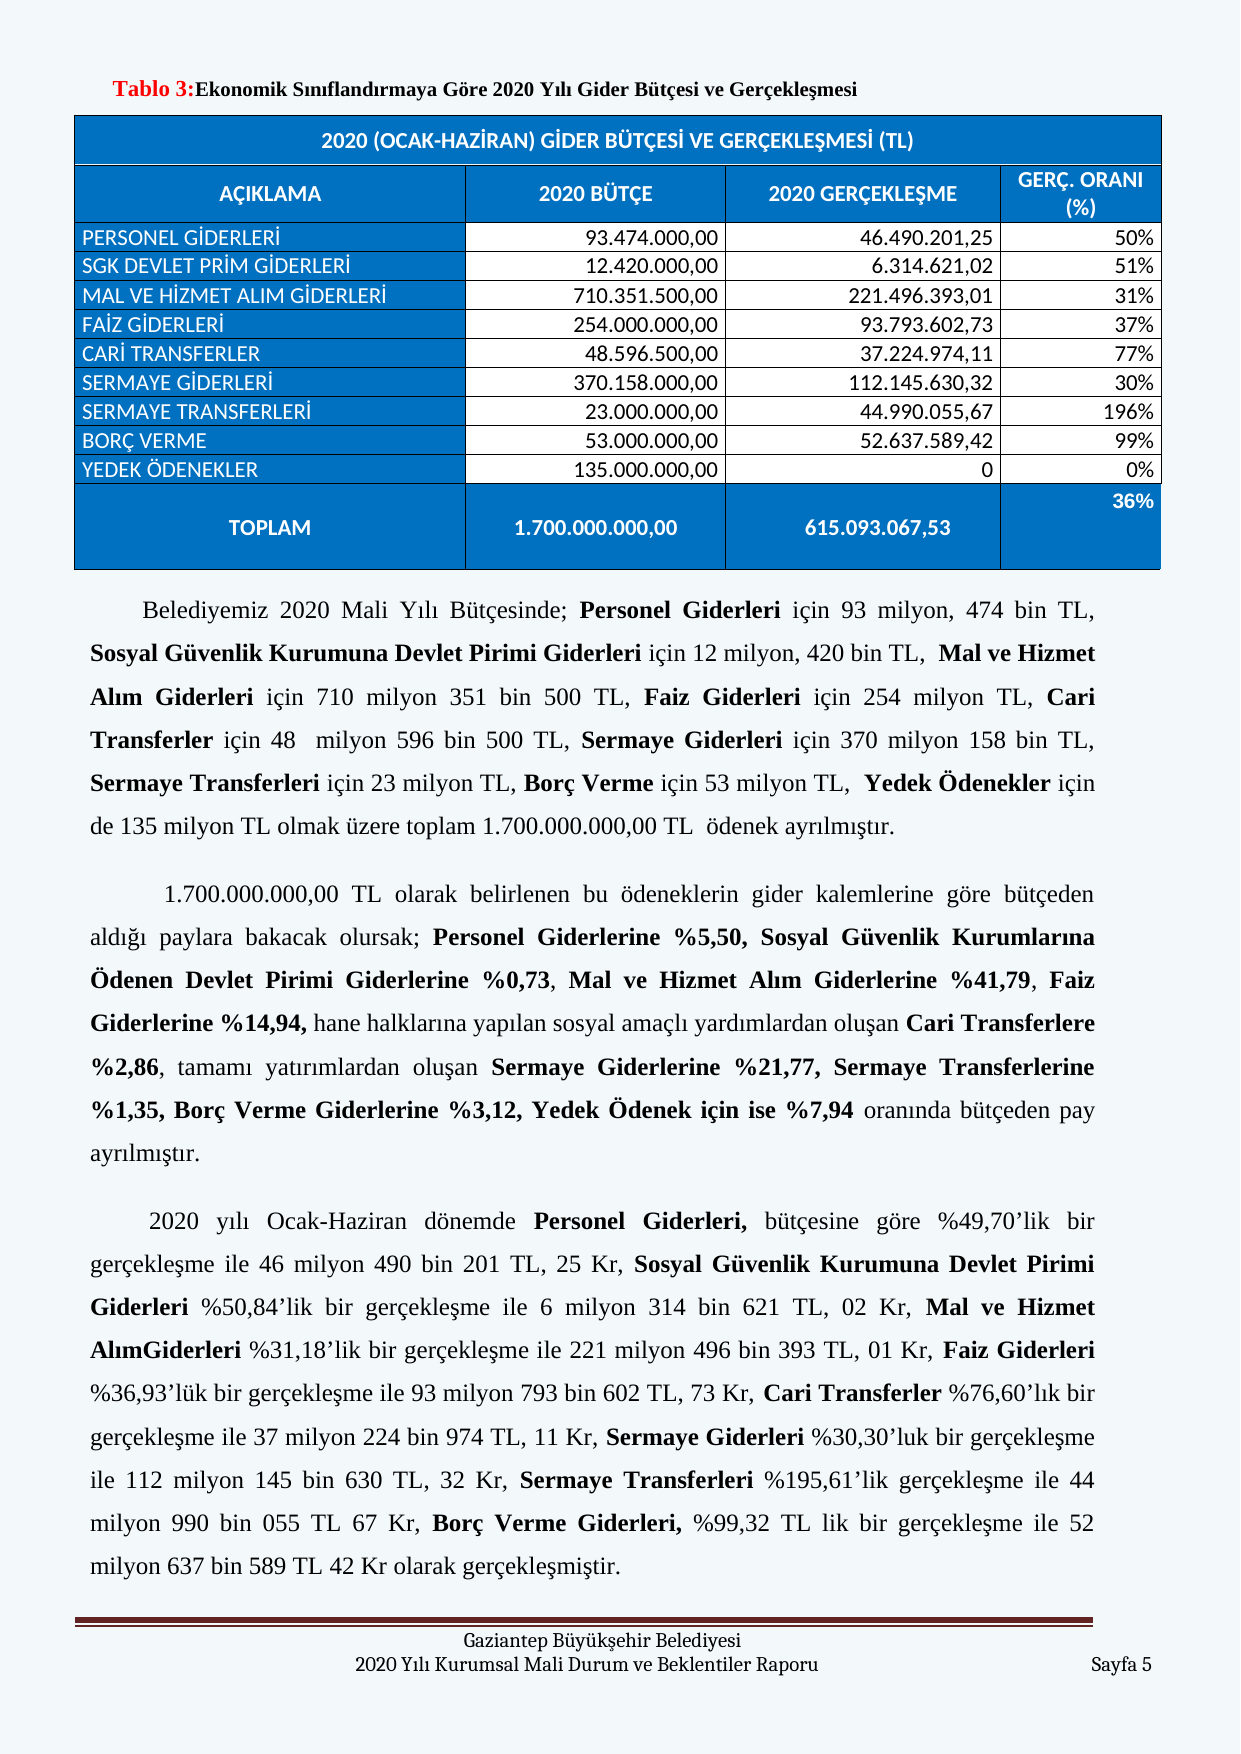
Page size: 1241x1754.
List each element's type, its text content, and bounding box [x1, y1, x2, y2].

table_cell 23.000.000,00 [466, 397, 725, 425]
text 2020 yılı Ocak-Haziran dönemde Personel Giderleri, bütçesine göre %49,70’lik bir gerçekleşme ile 46 milyon 490 bin 201 TL, 25 Kr, Sosyal Güvenlik Kurumuna Devlet Pirimi Giderleri %50,84’lik bir gerçekleşme ile 6 milyon 314 bin 621 TL, 02 Kr, Mal ve Hizmet AlımGiderleri %31,18’lik bir gerçekleşme ile 221 milyon 496 bin 393 TL, 01 Kr, Faiz Giderleri %36,93’lük bir gerçekleşme ile 93 milyon 793 bin 602 TL, 73 Kr, Cari Transferler %76,60’lık bir gerçekleşme ile 37 milyon 224 bin 974 TL, 11 Kr, Sermaye Giderleri %30,30’luk bir gerçekleşme ile 112 milyon 145 bin 630 TL, 32 Kr, Sermaye Transferleri %195,61’lik gerçekleşme ile 44 milyon 990 bin 055 TL 67 Kr, Borç Verme Giderleri, %99,32 TL lik bir gerçekleşme ile 52 milyon 637 bin 589 TL 42 Kr olarak gerçekleşmiştir. [90, 1206, 1095, 1580]
table_cell SERMAYE GİDERLERİ [75, 368, 465, 396]
table_cell 615.093.067,53 [726, 512, 1000, 569]
table_cell 44.990.055,67 [726, 397, 1000, 425]
table_cell [726, 484, 1000, 512]
table_cell 0% [1001, 455, 1161, 483]
table_cell 37% [1001, 310, 1161, 338]
table_cell 48.596.500,00 [466, 339, 725, 367]
table_cell 2020 BÜTÇE [466, 166, 725, 222]
table_header 2020 (OCAK-HAZİRAN) GİDER BÜTÇESİ VE GERÇEKLEŞMESİ (TL) [75, 116, 1161, 164]
table_cell 710.351.500,00 [466, 281, 725, 309]
table_cell TOPLAM [75, 484, 465, 569]
table_cell SGK DEVLET PRİM GİDERLERİ [75, 252, 465, 280]
table_cell SERMAYE TRANSFERLERİ [75, 397, 465, 425]
table_cell YEDEK ÖDENEKLER [75, 455, 465, 483]
table_cell 51% [1001, 252, 1161, 280]
text Belediyemiz 2020 Mali Yılı Bütçesinde; Personel Giderleri için 93 milyon, 474 bin TL, Sosyal Güvenlik Kurumuna Devlet Pirimi Giderleri için 12 milyon, 420 bin TL, Mal ve Hizmet Alım Giderleri için 710 milyon 351 bin 500 TL, Faiz Giderleri için 254 milyon TL, Cari Transferler için 48 milyon 596 bin 500 TL, Sermaye Giderleri için 370 milyon 158 bin TL, Sermaye Transferleri için 23 milyon TL, Borç Verme için 53 milyon TL, Yedek Ödenekler için de 135 milyon TL olmak üzere toplam 1.700.000.000,00 TL ödenek ayrılmıştır. [90, 595, 1095, 840]
table_cell 1.700.000.000,00 [466, 484, 725, 569]
table_cell 93.474.000,00 [466, 223, 725, 251]
table_cell 50% [1001, 223, 1161, 251]
table_cell 52.637.589,42 [726, 426, 1000, 454]
table_cell PERSONEL GİDERLERİ [75, 223, 465, 251]
table_cell 77% [1001, 339, 1161, 367]
table_cell AÇIKLAMA [75, 166, 465, 222]
table_cell 135.000.000,00 [466, 455, 725, 483]
table_cell 12.420.000,00 [466, 252, 725, 280]
table_cell 53.000.000,00 [466, 426, 725, 454]
table_cell 196% [1001, 397, 1161, 425]
table_cell BORÇ VERME [75, 426, 465, 454]
table_cell 112.145.630,32 [726, 368, 1000, 396]
table_cell 46.490.201,25 [726, 223, 1000, 251]
table_cell 31% [1001, 281, 1161, 309]
table_cell 2020 GERÇEKLEŞME [726, 166, 1000, 222]
table_cell 254.000.000,00 [466, 310, 725, 338]
table_cell 0 [726, 455, 1000, 483]
table_cell CARİ TRANSFERLER [75, 339, 465, 367]
table_cell MAL VE HİZMET ALIM GİDERLERİ [75, 281, 465, 309]
table_cell 6.314.621,02 [726, 252, 1000, 280]
table_cell GERÇ. ORANI (%) [1001, 166, 1161, 222]
text Tablo 3:Ekonomik Sınıflandırmaya Göre 2020 Yılı Gider Bütçesi ve Gerçekleşmesi [75, 75, 1095, 101]
table_cell 37.224.974,11 [726, 339, 1000, 367]
table_cell FAİZ GİDERLERİ [75, 310, 465, 338]
table_cell 36% [1001, 484, 1161, 569]
table_cell 370.158.000,00 [466, 368, 725, 396]
table_cell 93.793.602,73 [726, 310, 1000, 338]
table_cell 221.496.393,01 [726, 281, 1000, 309]
table_cell 99% [1001, 426, 1161, 454]
text 1.700.000.000,00 TL olarak belirlenen bu ödeneklerin gider kalemlerine göre bütçeden aldığı paylara bakacak olursak; Personel Giderlerine %5,50, Sosyal Güvenlik Kurumlarına Ödenen Devlet Pirimi Giderlerine %0,73, Mal ve Hizmet Alım Giderlerine %41,79, Faiz Giderlerine %14,94, hane halklarına yapılan sosyal amaçlı yardımlardan oluşan Cari Transferlere %2,86, tamamı yatırımlardan oluşan Sermaye Giderlerine %21,77, Sermaye Transferlerine %1,35, Borç Verme Giderlerine %3,12, Yedek Ödenek için ise %7,94 oranında bütçeden pay ayrılmıştır. [90, 879, 1095, 1167]
table_cell 30% [1001, 368, 1161, 396]
